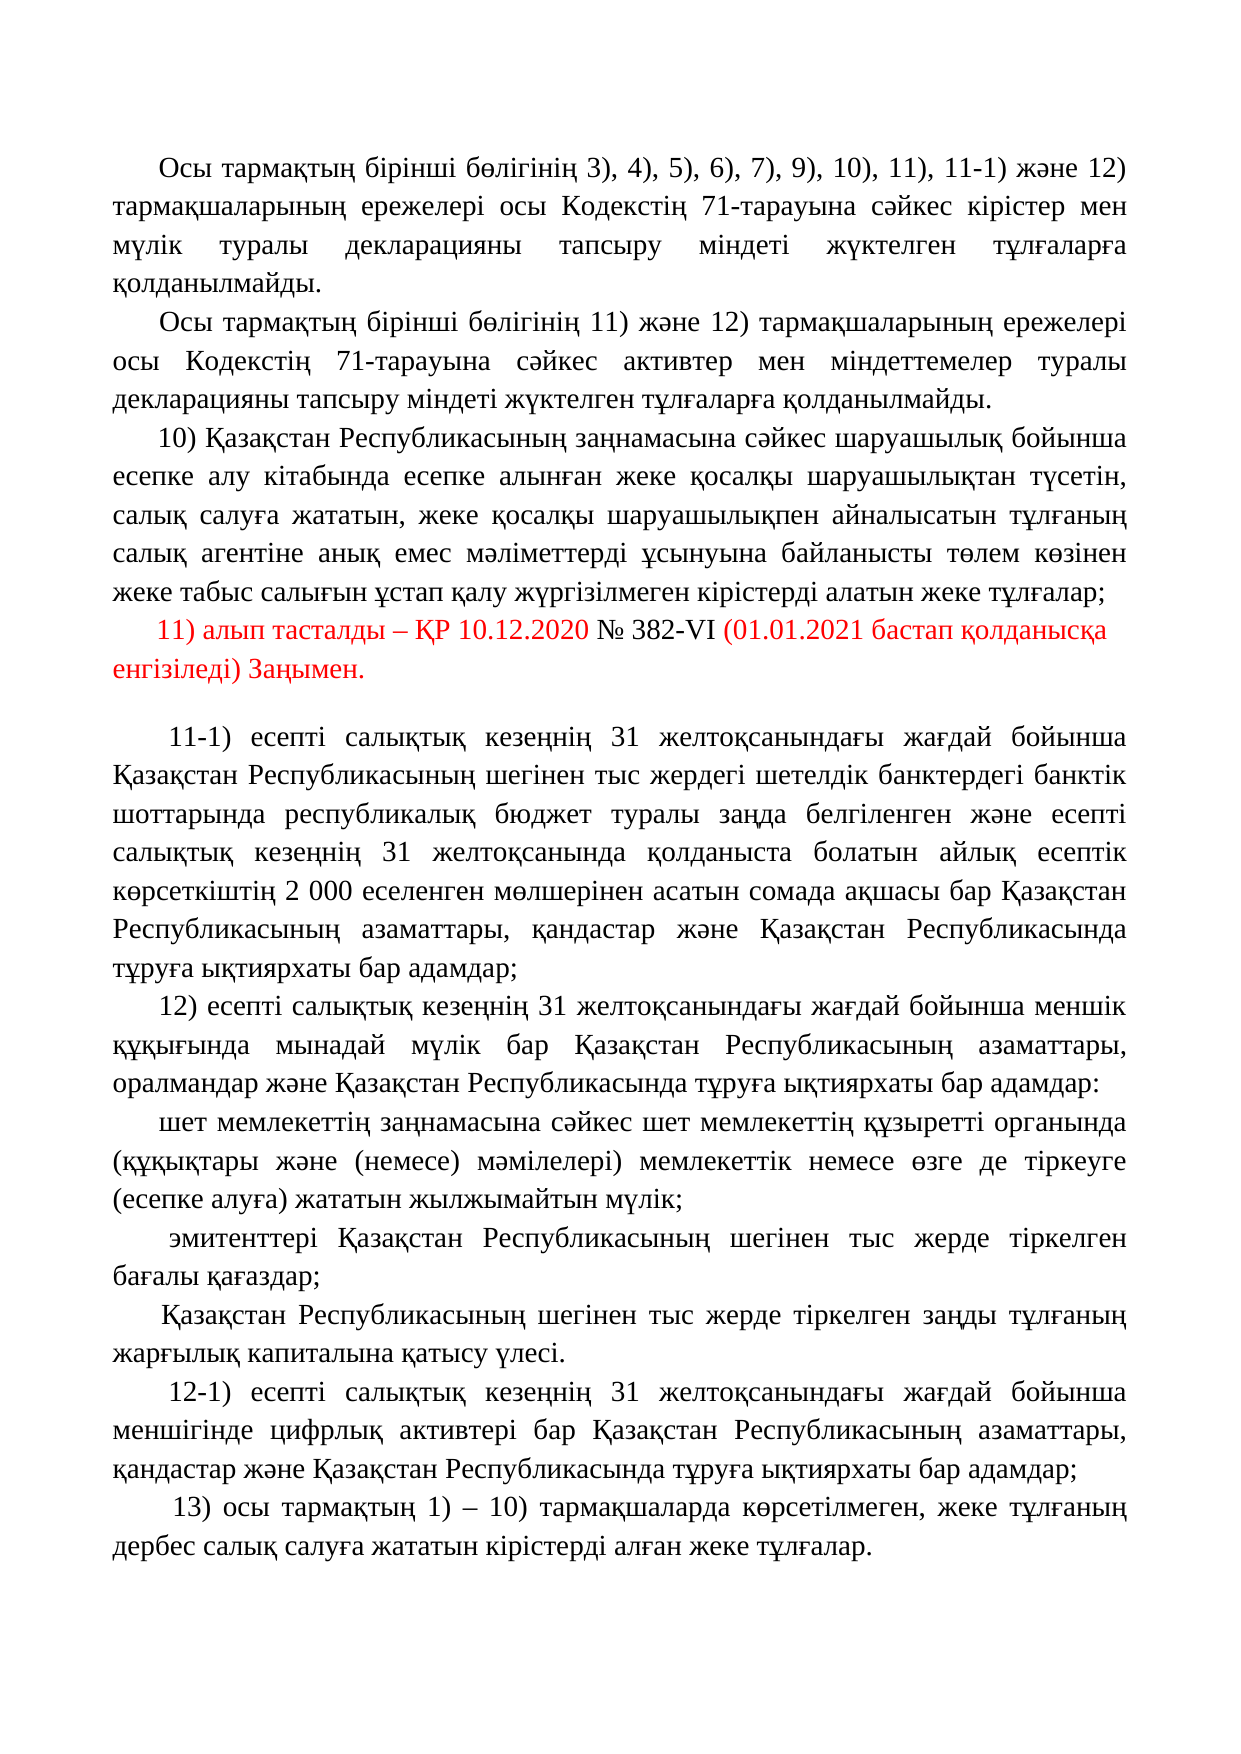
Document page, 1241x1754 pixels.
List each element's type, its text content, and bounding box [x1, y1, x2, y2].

text 12-1) есепті салықтық кезеңнің 31 желтоқсанындағы жағдай бойынша меншігінде цифрлық активтері бар Қазақстан Республикасының азаматтары, қандастар және Қазақстан Республикасында тұруға ықтиярхаты бар адамдар; [112, 1374, 1128, 1484]
text эмитенттері Қазақстан Республикасының шегінен тыс жерде тіркелген бағалы қағаздар; [112, 1220, 1128, 1292]
text Қазақстан Республикасының шегінен тыс жерде тіркелген заңды тұлғаның жарғылық капиталына қатысу үлесі. [112, 1297, 1128, 1369]
text шет мемлекеттің заңнамасына сәйкес шет мемлекеттің құзыретті органында (құқықтары және (немесе) мәмілелері) мемлекеттік немесе өзге де тіркеуге (есепке алуға) жататын жылжымайтын мүлік; [112, 1104, 1128, 1215]
text 11-1) есепті салықтық кезеңнің 31 желтоқсанындағы жағдай бойынша Қазақстан Республикасының шегінен тыс жердегі шетелдік банктердегі банктік шоттарында республикалық бюджет туралы заңда белгіленген және есепті салықтық кезеңнің 31 желтоқсанында қолданыста болатын айлық есептік көрсеткіштің 2 000 еселенген мөлшерінен асатын сомада ақшасы бар Қазақстан Республикасының азаматтары, қандастар және Қазақстан Республикасында тұруға ықтиярхаты бар адамдар; [112, 719, 1128, 983]
text Осы тармақтың бірінші бөлігінің 3), 4), 5), 6), 7), 9), 10), 11), 11-1) және 12) тармақшаларының ережелері осы Кодекстің 71-тарауына сәйкес кірістер мен мүлік туралы декларацияны тапсыру міндеті жүктелген тұлғаларға қолданылмайды. [112, 150, 1128, 299]
text 12) есепті салықтық кезеңнің 31 желтоқсанындағы жағдай бойынша меншік құқығында мынадай мүлік бар Қазақстан Республикасының азаматтары, оралмандар және Қазақстан Республикасында тұруға ықтиярхаты бар адамдар: [112, 988, 1128, 1099]
text 10) Қазақстан Республикасының заңнамасына сәйкес шаруашылық бойынша есепке алу кітабында есепке алынған жеке қосалқы шаруашылықтан түсетін, салық салуға жататын, жеке қосалқы шаруашылықпен айналысатын тұлғаның салық агентіне анық емес мәліметтерді ұсынуына байланысты төлем көзінен жеке табыс салығын ұстап қалу жүргізілмеген кірістерді алатын жеке тұлғалар; [112, 420, 1128, 607]
text Осы тармақтың бірінші бөлігінің 11) және 12) тармақшаларының ережелері осы Кодекстің 71-тарауына сәйкес активтер мен міндеттемелер туралы декларацияны тапсыру міндеті жүктелген тұлғаларға қолданылмайды. [112, 304, 1128, 415]
text 11) алып тасталды – ҚР 10.12.2020 № 382-VI (01.01.2021 бастап қолданысқа енгізіледі) Заңымен. [112, 612, 1128, 715]
text 13) осы тармақтың 1) – 10) тармақшаларда көрсетілмеген, жеке тұлғаның дербес салық салуға жататын кірістерді алған жеке тұлғалар. [112, 1489, 1128, 1562]
